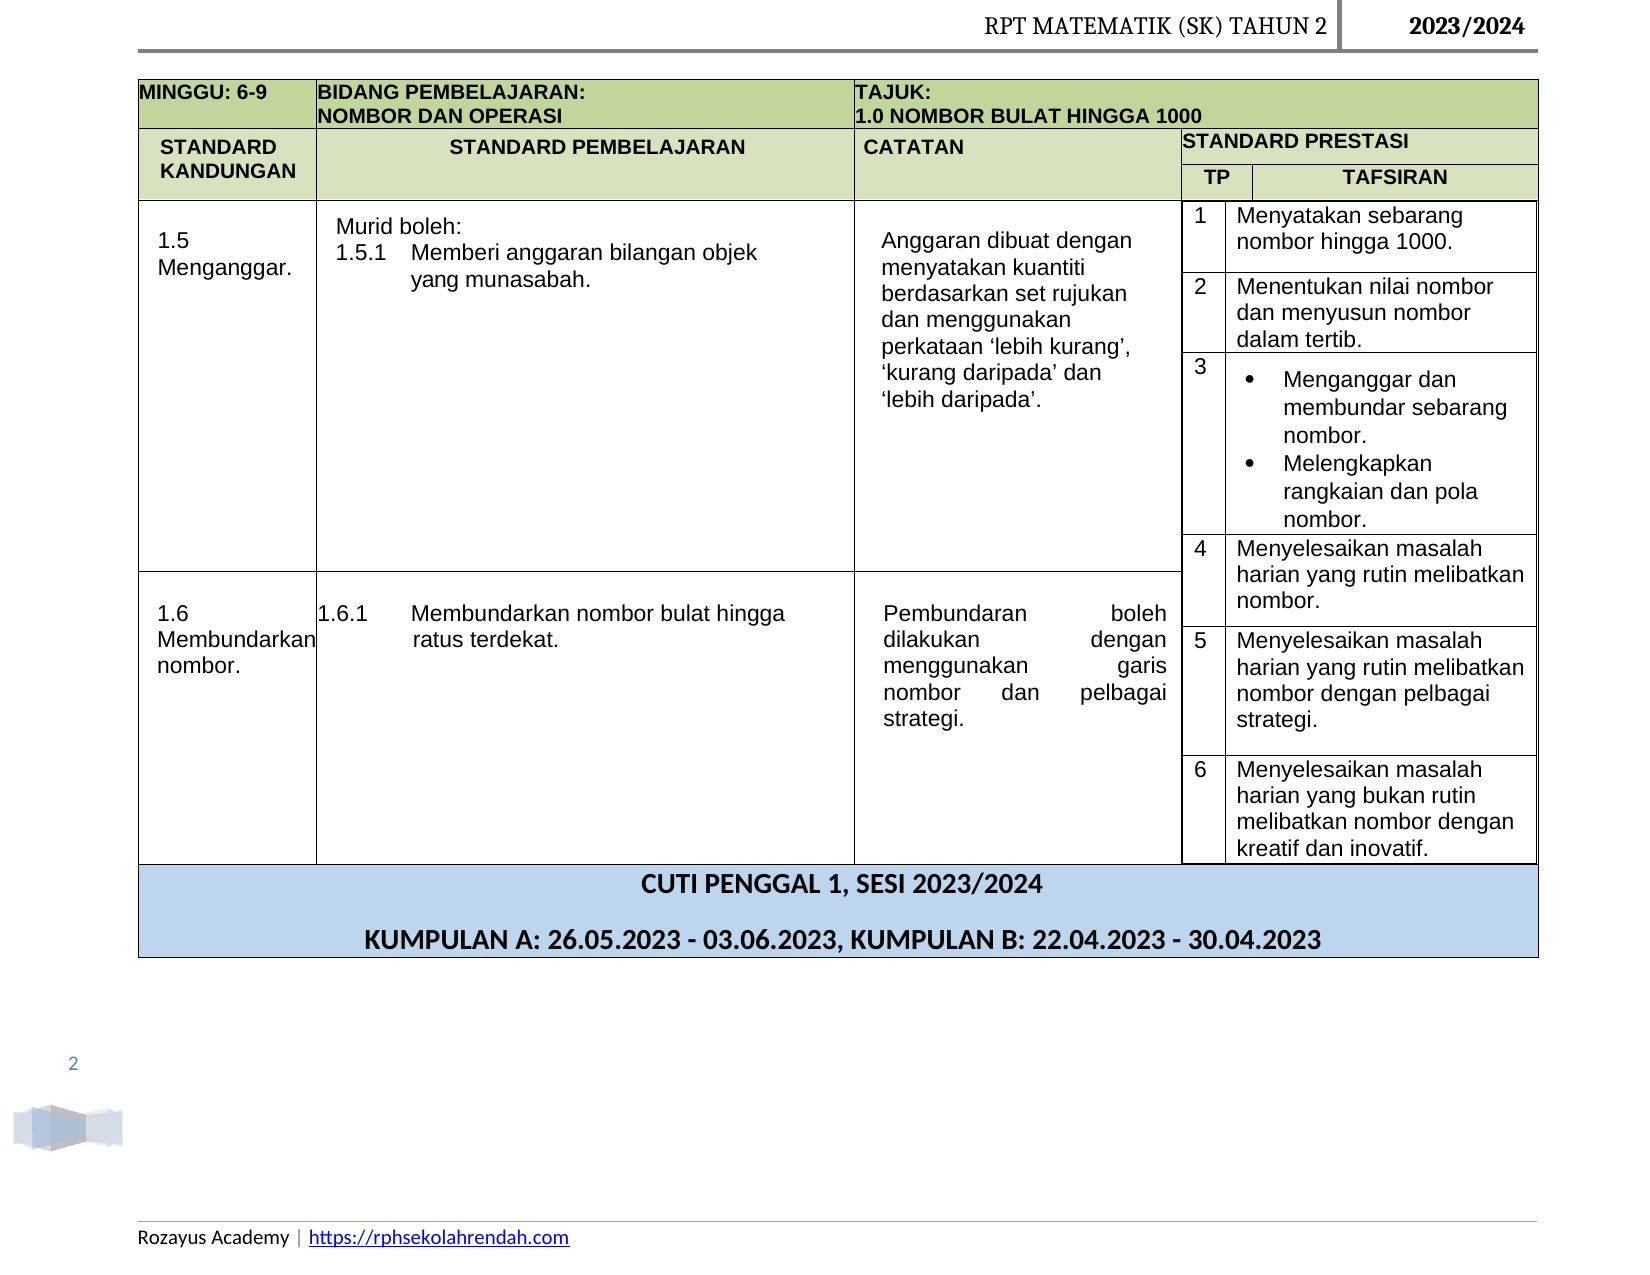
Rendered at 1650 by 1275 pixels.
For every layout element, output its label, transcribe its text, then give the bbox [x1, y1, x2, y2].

table_cell CUTI PENGGAL 1, SESI 2023/2024 KUMPULAN A: 26.05.2023 - 03.06.2023, KUMPULAN B: 22.04.2023 - 30.04.2023 [139, 865, 1538, 957]
table_cell STANDARD KANDUNGAN [139, 129, 316, 199]
table_cell [1183, 756, 1225, 863]
table_header BIDANG PEMBELAJARAN: NOMBOR DAN OPERASI [317, 80, 854, 128]
table_cell 1.6 Membundarkan nombor. [139, 572, 316, 864]
table_cell [1183, 353, 1225, 534]
table_cell [1183, 202, 1225, 272]
table_cell [1183, 627, 1225, 755]
table_cell 1.5 Menganggar. [139, 201, 316, 571]
table_cell CATATAN [855, 129, 1181, 199]
table_cell [1226, 756, 1536, 863]
table_cell TAFSIRAN [1253, 165, 1538, 199]
table_cell 1.6.1 Membundarkan nombor bulat hingga ratus terdekat. [317, 572, 854, 864]
table_cell TP [1182, 165, 1252, 199]
table_cell STANDARD PEMBELAJARAN [317, 129, 854, 199]
table_cell [1226, 273, 1536, 352]
table_cell Murid boleh: 1.5.1 Memberi anggaran bilangan objek yang munasabah. [317, 201, 854, 571]
table_header MINGGU: 6-9 [139, 80, 316, 128]
table_cell Pembundaran boleh dilakukan dengan menggunakan garis nombor dan pelbagai strategi. [855, 572, 1181, 864]
table_cell [1226, 627, 1536, 755]
table_cell STANDARD PRESTASI [1182, 129, 1538, 164]
table_cell [1183, 273, 1225, 352]
table_cell [1226, 535, 1536, 626]
table_cell [1183, 535, 1225, 626]
table_header TAJUK: 1.0 NOMBOR BULAT HINGGA 1000 [855, 80, 1538, 128]
table_cell [1226, 202, 1536, 272]
table_cell [1226, 353, 1536, 534]
table_cell Anggaran dibuat dengan menyatakan kuantiti berdasarkan set rujukan dan menggunakan perkataan ‘lebih kurang’, ‘kurang daripada’ dan ‘lebih daripada’. [855, 201, 1181, 571]
